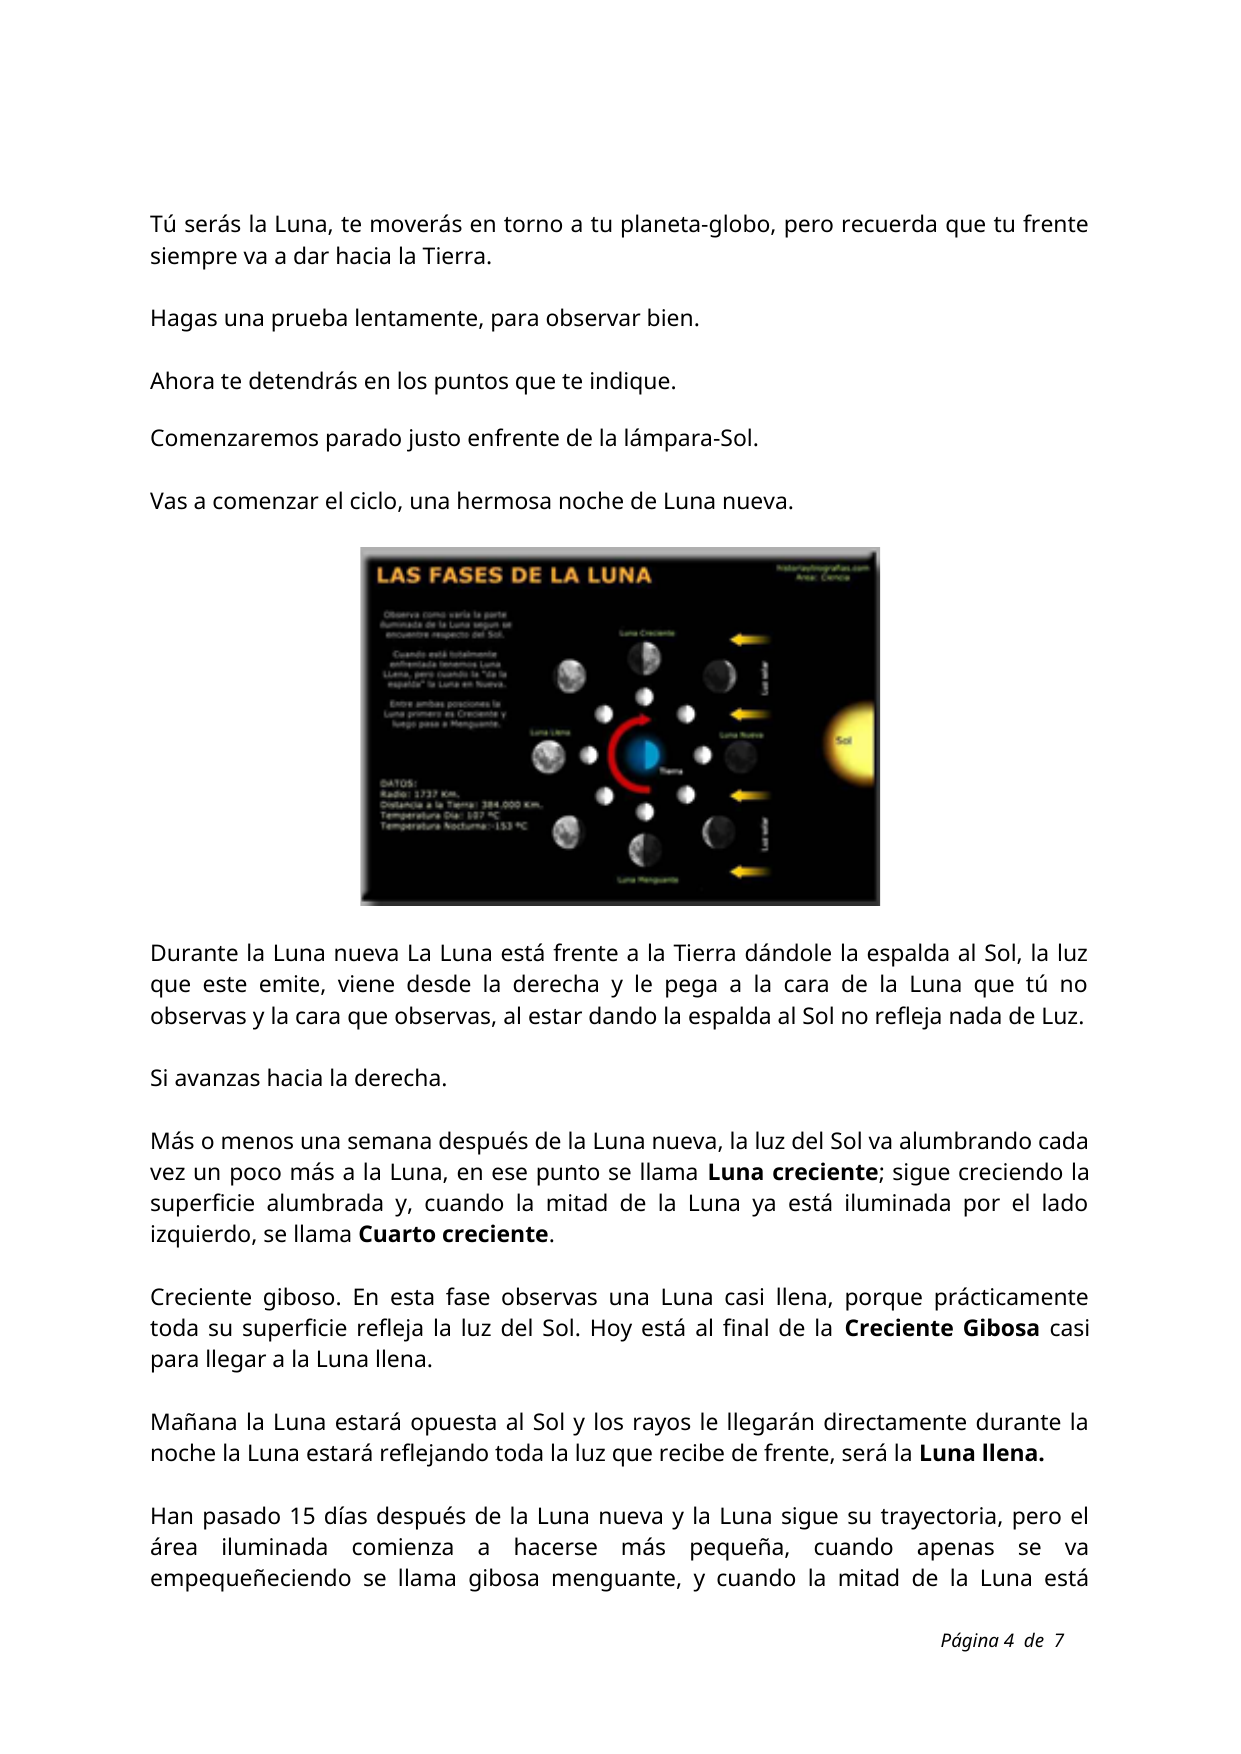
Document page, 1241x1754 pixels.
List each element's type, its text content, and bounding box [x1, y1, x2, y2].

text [150, 1500, 1090, 1593]
text Ahora te detendrás en los puntos que te indique. [150, 364, 1090, 396]
text Si avanzas hacia la derecha. [150, 1062, 1090, 1093]
text Durante la Luna nueva La Luna está frente a la Tierra dándole la espalda al Sol, la luz que este emite, viene desde la derecha y le pega a la cara de la Luna que tú no observas y la cara que observas, al estar dando la espalda al Sol no refleja nada de Luz. [150, 937, 1090, 1031]
text Comenzaremos parado justo enfrente de la lámpara-Sol. [150, 422, 1090, 453]
text Mañana la Luna estará opuesta al Sol y los rayos le llegarán directamente durante la noche la Luna estará reflejando toda la luz que recibe de frente, será la Luna llena. [150, 1406, 1090, 1468]
text Más o menos una semana después de la Luna nueva, la luz del Sol va alumbrando cada vez un poco más a la Luna, en ese punto se llama Luna creciente; sigue creciendo la superficie alumbrada y, cuando la mitad de la Luna ya está iluminada por el lado izquierdo, se llama Cuarto creciente. [150, 1125, 1090, 1250]
text Hagas una prueba lentamente, para observar bien. [150, 302, 1090, 333]
text Tú serás la Luna, te moverás en torno a tu planeta-globo, pero recuerda que tu frente siempre va a dar hacia la Tierra. [150, 208, 1090, 271]
text Creciente giboso. En esta fase observas una Luna casi llena, porque prácticamente toda su superficie refleja la luz del Sol. Hoy está al final de la Creciente Gibosa casi para llegar a la Luna llena. [150, 1281, 1090, 1375]
picture [360, 547, 880, 906]
text Vas a comenzar el ciclo, una hermosa noche de Luna nueva. [150, 485, 1090, 516]
